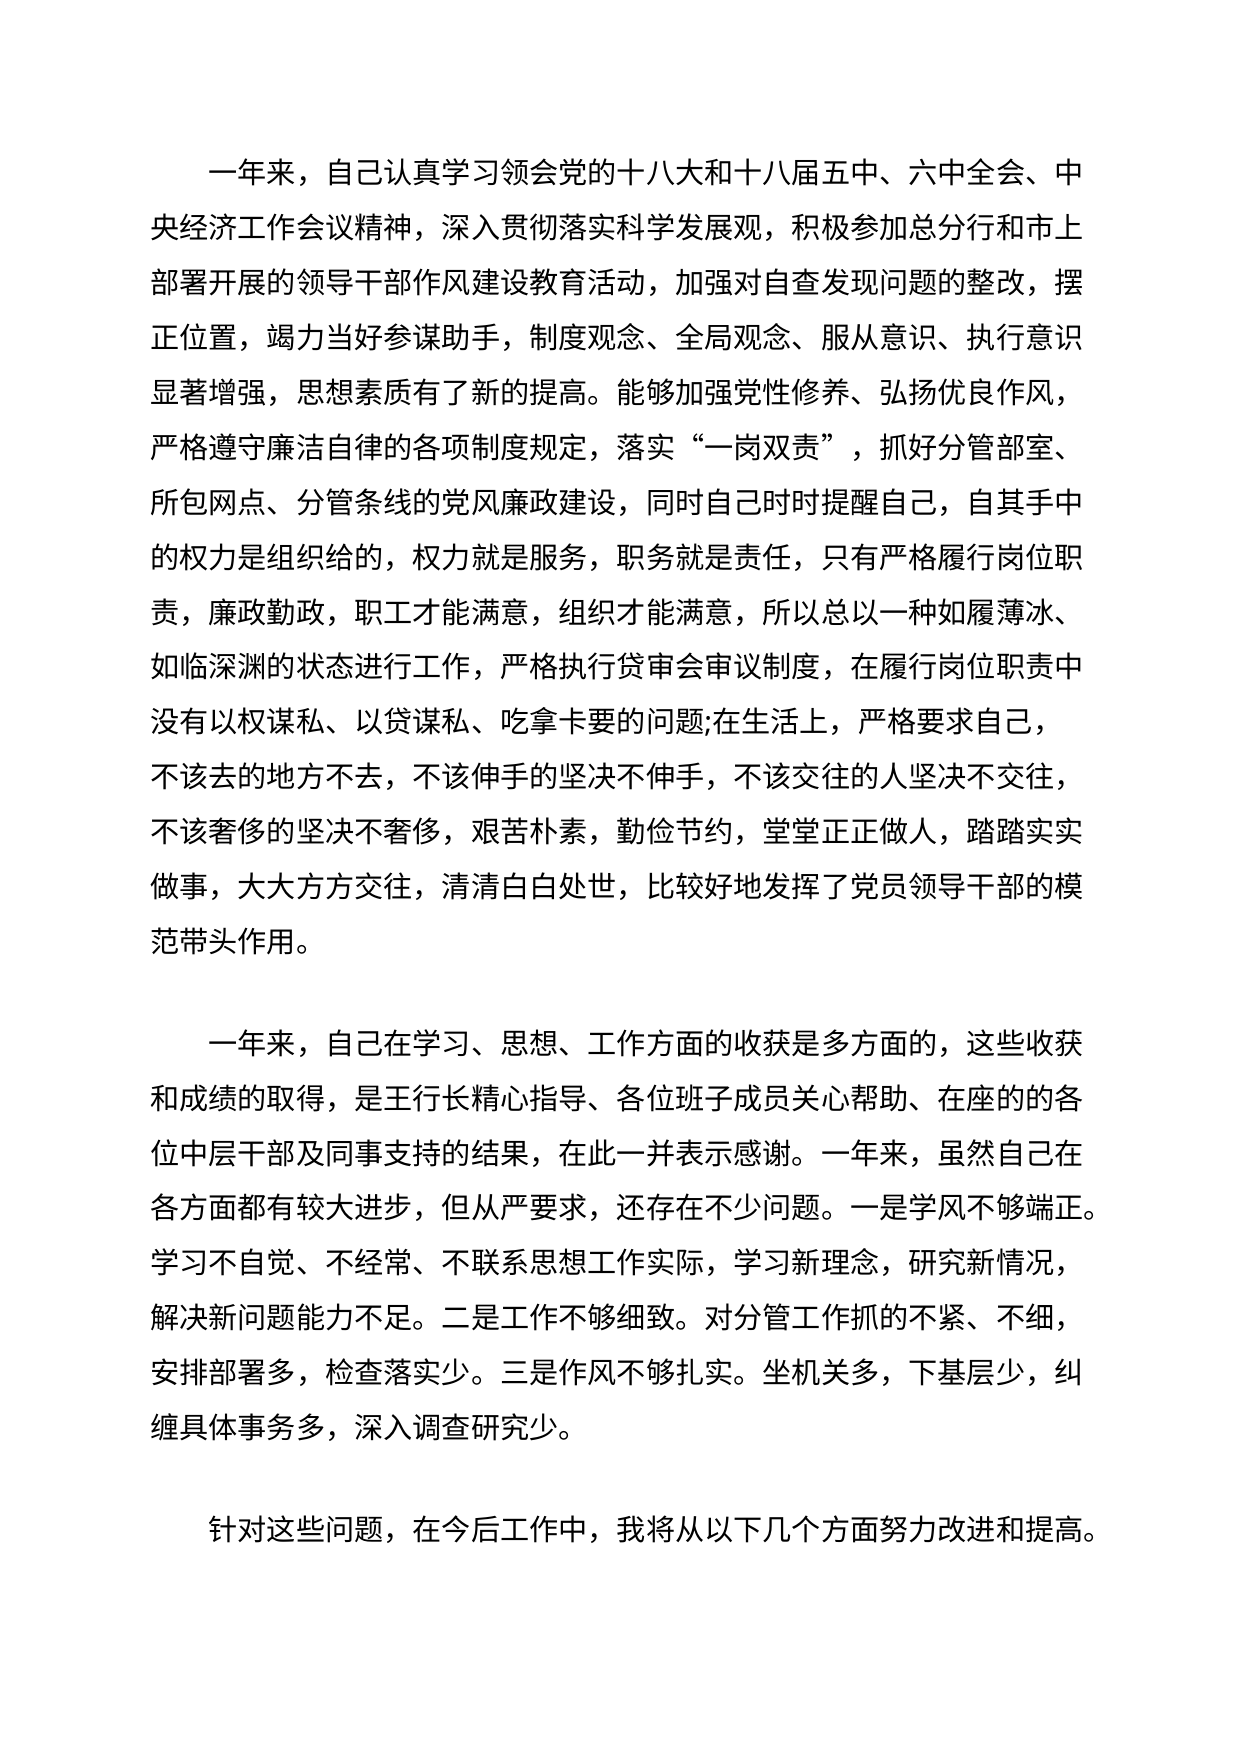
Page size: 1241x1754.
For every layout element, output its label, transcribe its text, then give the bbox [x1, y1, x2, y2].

text 一年来，自己认真学习领会党的十八大和十八届五中、六中全会、中央经济工作会议精神，深入贯彻落实科学发展观，积极参加总分行和市上部署开展的领导干部作风建设教育活动，加强对自查发现问题的整改，摆正位置，竭力当好参谋助手，制度观念、全局观念、服从意识、执行意识显著增强，思想素质有了新的提高。能够加强党性修养、弘扬优良作风，严格遵守廉洁自律的各项制度规定，落实“一岗双责”，抓好分管部室、所包网点、分管条线的党风廉政建设，同时自己时时提醒自己，自其手中的权力是组织给的，权力就是服务，职务就是责任，只有严格履行岗位职责，廉政勤政，职工才能满意，组织才能满意，所以总以一种如履薄冰、如临深渊的状态进行工作，严格执行贷审会审议制度，在履行岗位职责中没有以权谋私、以贷谋私、吃拿卡要的问题;在生活上，严格要求自己，不该去的地方不去，不该伸手的坚决不伸手，不该交往的人坚决不交往，不该奢侈的坚决不奢侈，艰苦朴素，勤俭节约，堂堂正正做人，踏踏实实做事，大大方方交往，清清白白处世，比较好地发挥了党员领导干部的模范带头作用。 [150, 150, 1090, 961]
text 一年来，自己在学习、思想、工作方面的收获是多方面的，这些收获和成绩的取得，是王行长精心指导、各位班子成员关心帮助、在座的的各位中层干部及同事支持的结果，在此一并表示感谢。一年来，虽然自己在各方面都有较大进步，但从严要求，还存在不少问题。一是学风不够端正。学习不自觉、不经常、不联系思想工作实际，学习新理念，研究新情况，解决新问题能力不足。二是工作不够细致。对分管工作抓的不紧、不细，安排部署多，检查落实少。三是作风不够扎实。坐机关多，下基层少，纠缠具体事务多，深入调查研究少。 [150, 1020, 1090, 1447]
text 针对这些问题，在今后工作中，我将从以下几个方面努力改进和提高。 [150, 1506, 1090, 1549]
